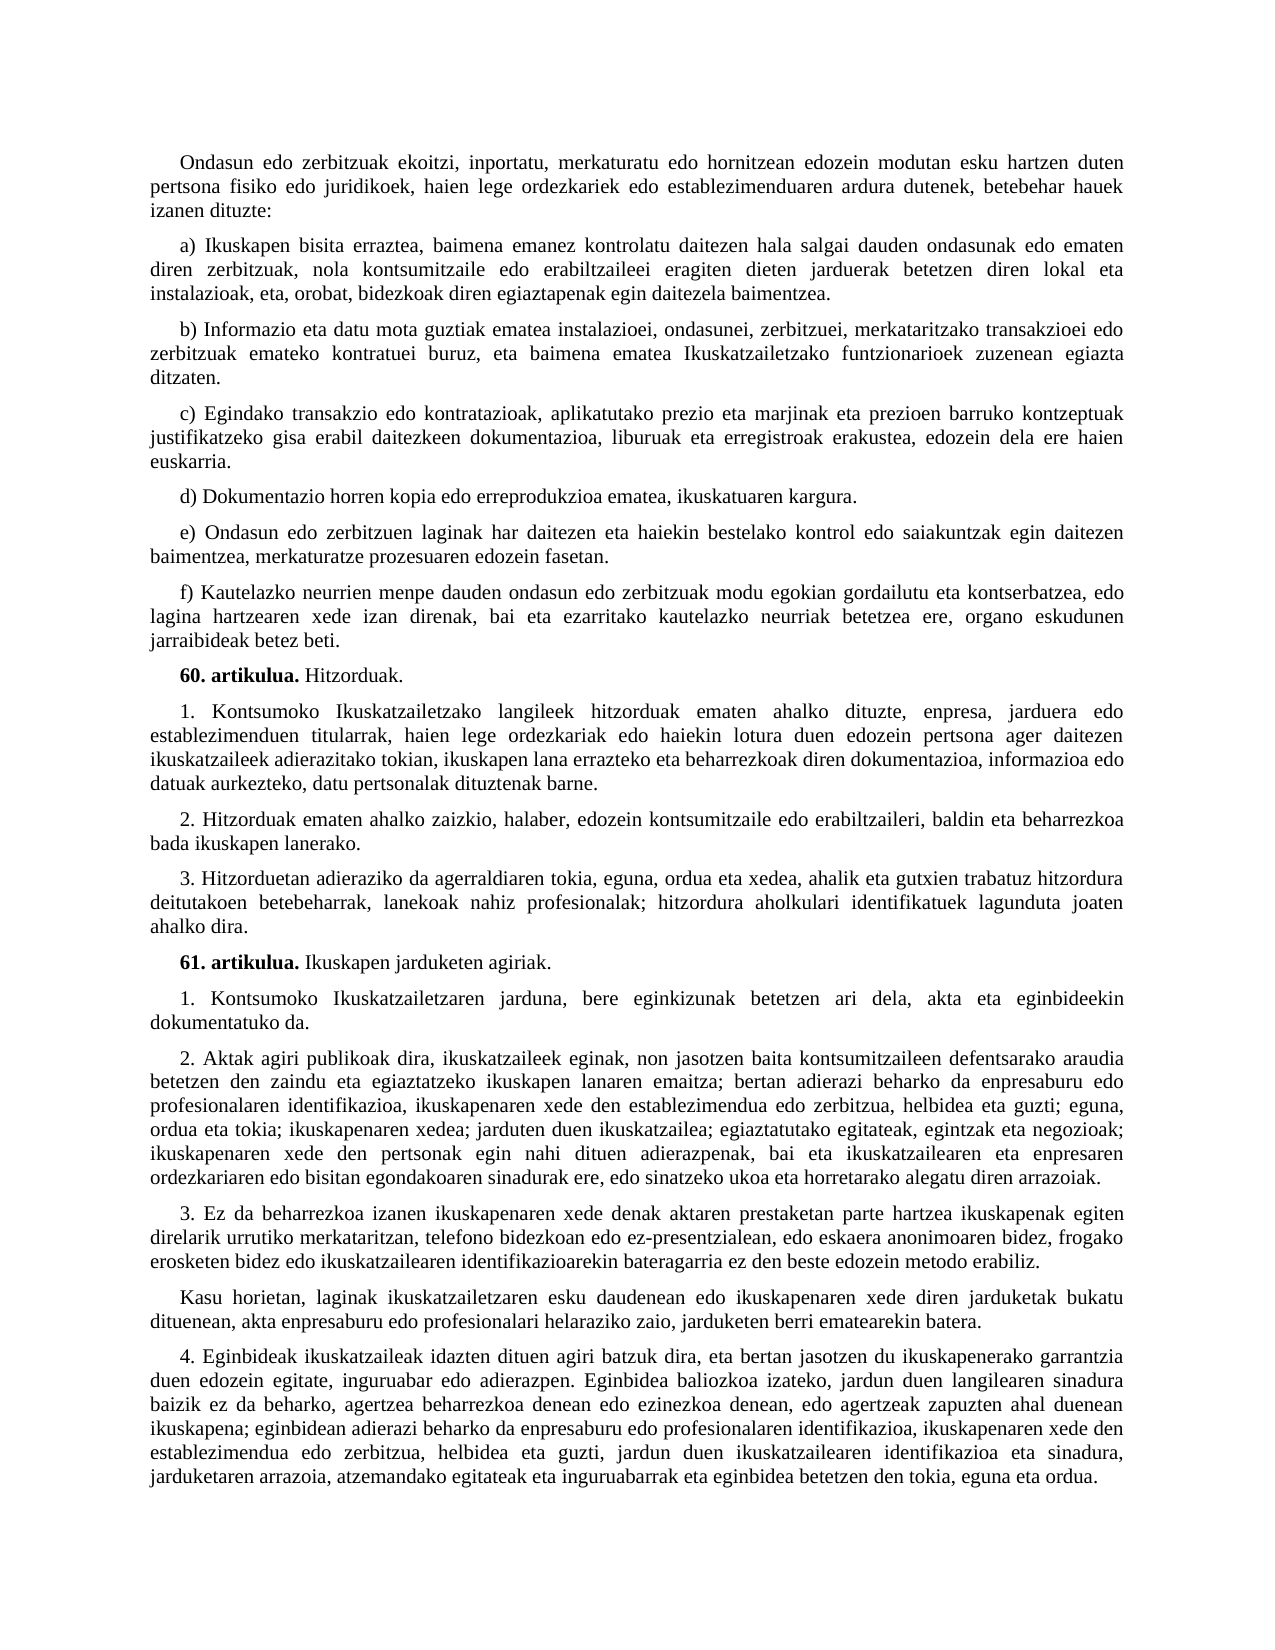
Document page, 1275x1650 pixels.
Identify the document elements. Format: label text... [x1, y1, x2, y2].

text 60. artikulua. Hitzorduak. [150, 664, 1125, 688]
text d) Dokumentazio horren kopia edo erreprodukzioa ematea, ikuskatuaren kargura. [150, 484, 1125, 508]
text Kasu horietan, laginak ikuskatzailetzaren esku daudenean edo ikuskapenaren xede diren jarduketak bukatu dituenean, akta enpresaburu edo profesionalari helaraziko zaio, jarduketen berri ematearekin batera. [150, 1285, 1125, 1333]
text 3. Hitzorduetan adieraziko da agerraldiaren tokia, eguna, ordua eta xedea, ahalik eta gutxien trabatuz hitzordura deitutakoen betebeharrak, lanekoak nahiz profesionalak; hitzordura aholkulari identifikatuek lagunduta joaten ahalko dira. [150, 867, 1125, 938]
text b) Informazio eta datu mota guztiak ematea instalazioei, ondasunei, zerbitzuei, merkataritzako transakzioei edo zerbitzuak emateko kontratuei buruz, eta baimena ematea Ikuskatzailetzako funtzionarioek zuzenean egiazta ditzaten. [150, 317, 1125, 389]
text a) Ikuskapen bisita erraztea, baimena emanez kontrolatu daitezen hala salgai dauden ondasunak edo ematen diren zerbitzuak, nola kontsumitzaile edo erabiltzaileei eragiten dieten jarduerak betetzen diren lokal eta instalazioak, eta, orobat, bidezkoak diren egiaztapenak egin daitezela baimentzea. [150, 234, 1125, 306]
text 1. Kontsumoko Ikuskatzailetzako langileek hitzorduak ematen ahalko dituzte, enpresa, jarduera edo establezimenduen titularrak, haien lege ordezkariak edo haiekin lotura duen edozein pertsona ager daitezen ikuskatzaileek adierazitako tokian, ikuskapen lana errazteko eta beharrezkoak diren dokumentazioa, informazioa edo datuak aurkezteko, datu pertsonalak dituztenak barne. [150, 699, 1125, 795]
text 61. artikulua. Ikuskapen jarduketen agiriak. [150, 950, 1125, 974]
text f) Kautelazko neurrien menpe dauden ondasun edo zerbitzuak modu egokian gordailutu eta kontserbatzea, edo lagina hartzearen xede izan direnak, bai eta ezarritako kautelazko neurriak betetzea ere, organo eskudunen jarraibideak betez beti. [150, 580, 1125, 652]
text Ondasun edo zerbitzuak ekoitzi, inportatu, merkaturatu edo hornitzean edozein modutan esku hartzen duten pertsona fisiko edo juridikoek, haien lege ordezkariek edo establezimenduaren ardura dutenek, betebehar hauek izanen dituzte: [150, 150, 1125, 222]
text 1. Kontsumoko Ikuskatzailetzaren jarduna, bere eginkizunak betetzen ari dela, akta eta eginbideekin dokumentatuko da. [150, 986, 1125, 1034]
text 3. Ez da beharrezkoa izanen ikuskapenaren xede denak aktaren prestaketan parte hartzea ikuskapenak egiten direlarik urrutiko merkataritzan, telefono bidezkoan edo ez-presentzialean, edo eskaera anonimoaren bidez, frogako erosketen bidez edo ikuskatzailearen identifikazioarekin bateragarria ez den beste edozein metodo erabiliz. [150, 1201, 1125, 1273]
text c) Egindako transakzio edo kontratazioak, aplikatutako prezio eta marjinak eta prezioen barruko kontzeptuak justifikatzeko gisa erabil daitezkeen dokumentazioa, liburuak eta erregistroak erakustea, edozein dela ere haien euskarria. [150, 401, 1125, 473]
text 4. Eginbideak ikuskatzaileak idazten dituen agiri batzuk dira, eta bertan jasotzen du ikuskapenerako garrantzia duen edozein egitate, inguruabar edo adierazpen. Eginbidea baliozkoa izateko, jardun duen langilearen sinadura baizik ez da beharko, agertzea beharrezkoa denean edo ezinezkoa denean, edo agertzeak zapuzten ahal duenean ikuskapena; eginbidean adierazi beharko da enpresaburu edo profesionalaren identifikazioa, ikuskapenaren xede den establezimendua edo zerbitzua, helbidea eta guzti, jardun duen ikuskatzailearen identifikazioa eta sinadura, jarduketaren arrazoia, atzemandako egitateak eta inguruabarrak eta eginbidea betetzen den tokia, eguna eta ordua. [150, 1344, 1125, 1488]
text 2. Hitzorduak ematen ahalko zaizkio, halaber, edozein kontsumitzaile edo erabiltzaileri, baldin eta beharrezkoa bada ikuskapen lanerako. [150, 807, 1125, 855]
text 2. Aktak agiri publikoak dira, ikuskatzaileek eginak, non jasotzen baita kontsumitzaileen defentsarako araudia betetzen den zaindu eta egiaztatzeko ikuskapen lanaren emaitza; bertan adierazi beharko da enpresaburu edo profesionalaren identifikazioa, ikuskapenaren xede den establezimendua edo zerbitzua, helbidea eta guzti; eguna, ordua eta tokia; ikuskapenaren xedea; jarduten duen ikuskatzailea; egiaztatutako egitateak, egintzak eta negozioak; ikuskapenaren xede den pertsonak egin nahi dituen adierazpenak, bai eta ikuskatzailearen eta enpresaren ordezkariaren edo bisitan egondakoaren sinadurak ere, edo sinatzeko ukoa eta horretarako alegatu diren arrazoiak. [150, 1046, 1125, 1189]
text e) Ondasun edo zerbitzuen laginak har daitezen eta haiekin bestelako kontrol edo saiakuntzak egin daitezen baimentzea, merkaturatze prozesuaren edozein fasetan. [150, 520, 1125, 568]
